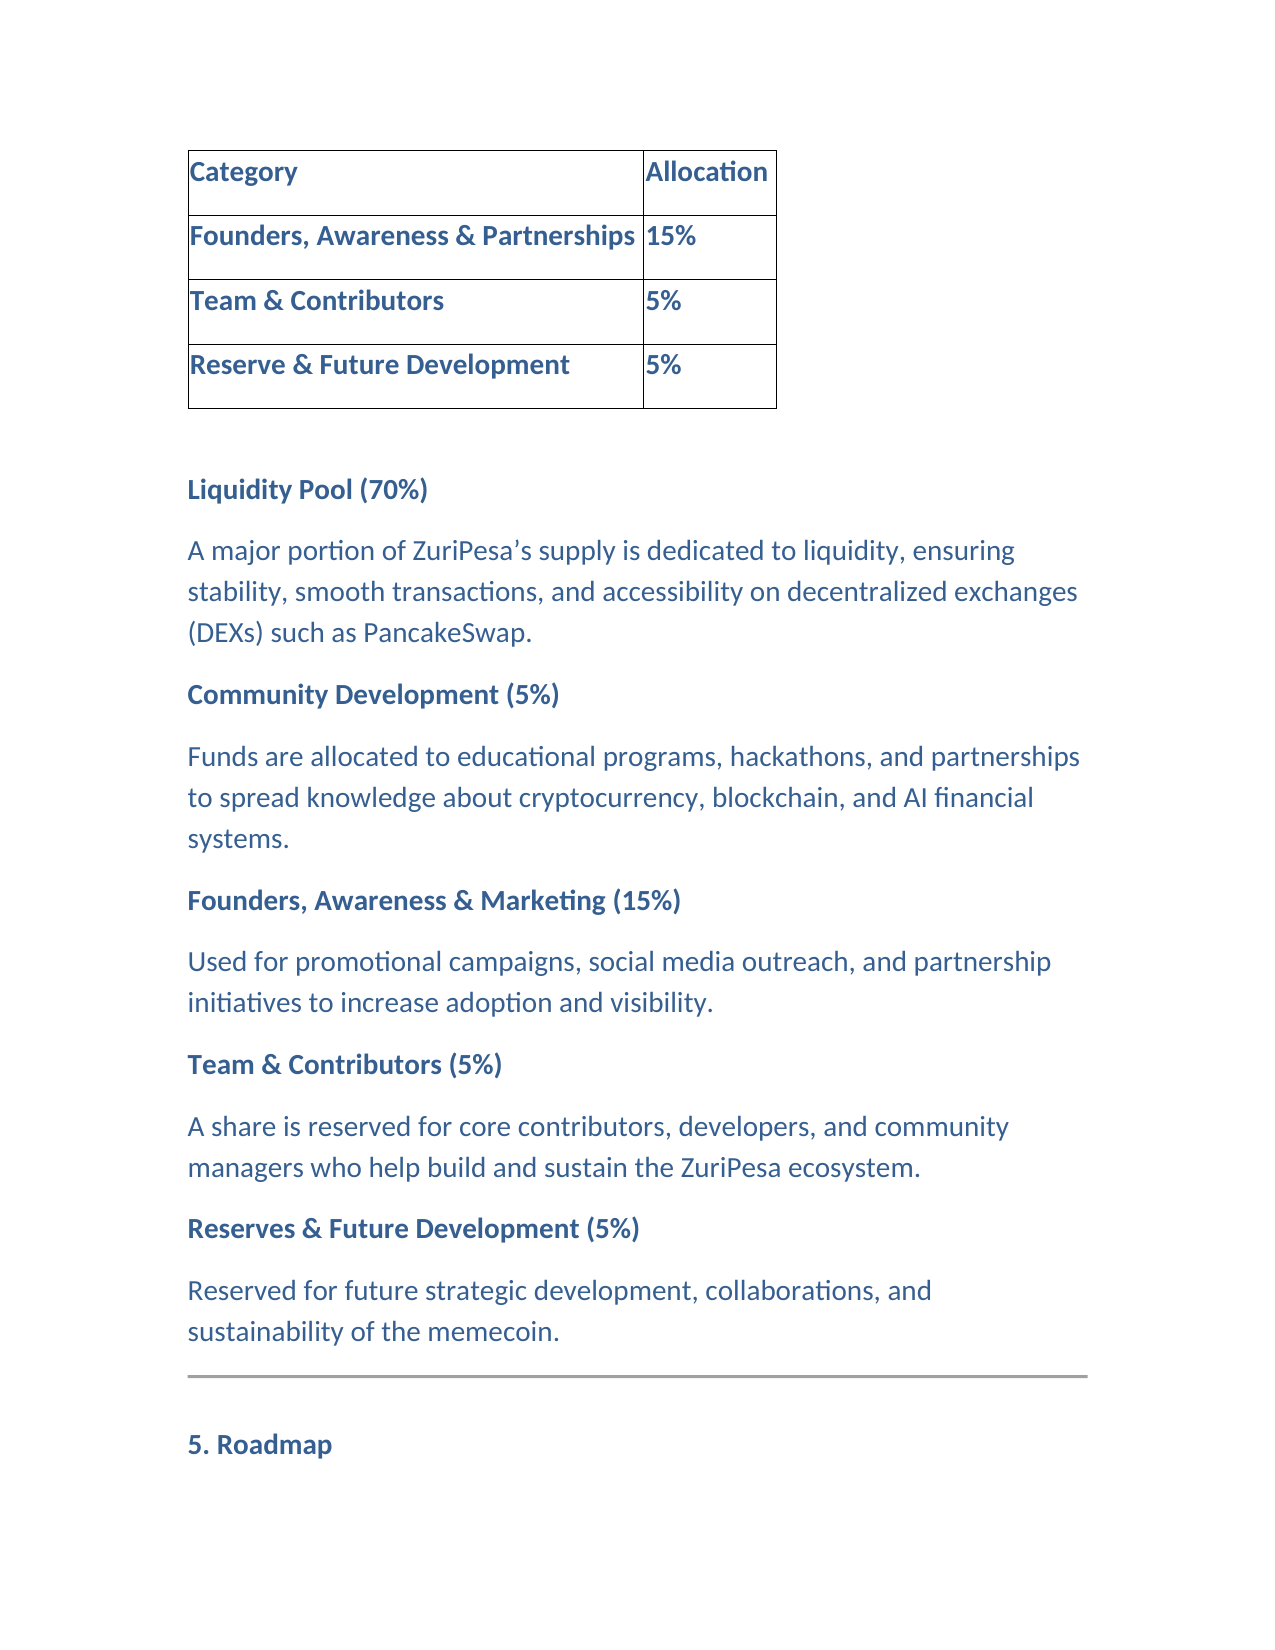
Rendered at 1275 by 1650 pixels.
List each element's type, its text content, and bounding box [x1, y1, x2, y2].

table_cell 15% [644, 216, 776, 279]
text Liquidity Pool (70%) [187, 471, 1087, 506]
table_header Allocation [644, 151, 776, 214]
text Founders, Awareness & Marketing (15%) [187, 882, 1087, 917]
text Reserved for future strategic development, collaborations, and sustainability of the memecoin. [187, 1272, 1087, 1349]
table_header Category [189, 151, 643, 214]
table_cell Founders, Awareness & Partnerships [189, 216, 643, 279]
text Community Development (5%) [187, 676, 1087, 712]
text A share is reserved for core contributors, developers, and community managers who help build and sustain the ZuriPesa ecosystem. [187, 1108, 1087, 1184]
table_cell 5% [644, 345, 776, 408]
table_cell Reserve & Future Development [189, 345, 643, 408]
text 5. Roadmap [187, 1426, 1087, 1462]
table_cell 5% [644, 280, 776, 343]
text Team & Contributors (5%) [187, 1046, 1087, 1082]
table_cell Team & Contributors [189, 280, 643, 343]
text Used for promotional campaigns, social media outreach, and partnership initiatives to increase adoption and visibility. [187, 943, 1087, 1020]
text Funds are allocated to educational programs, hackathons, and partnerships to spread knowledge about cryptocurrency, blockchain, and AI financial systems. [187, 738, 1087, 855]
text A major portion of ZuriPesa’s supply is dedicated to liquidity, ensuring stability, smooth transactions, and accessibility on decentralized exchanges (DEXs) such as PancakeSwap. [187, 532, 1087, 650]
text Reserves & Future Development (5%) [187, 1211, 1087, 1246]
